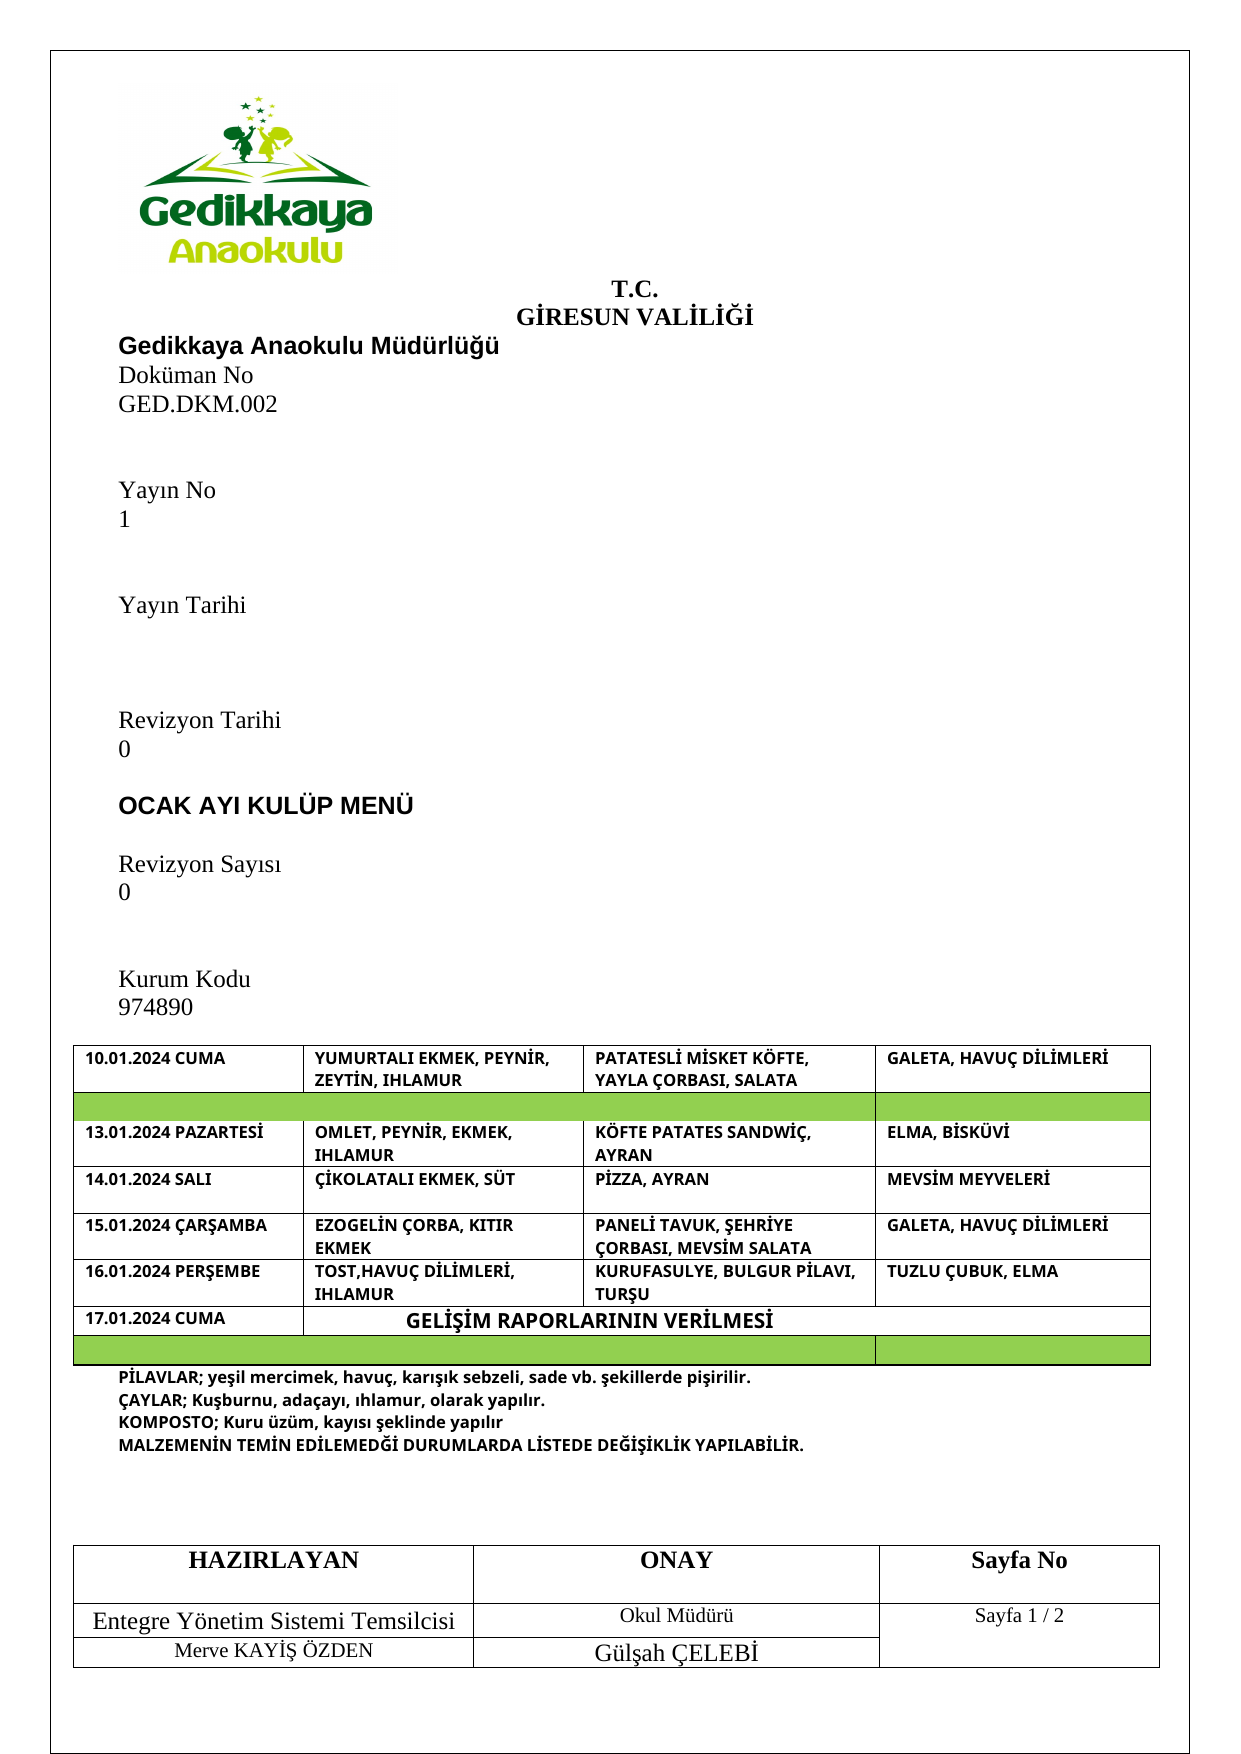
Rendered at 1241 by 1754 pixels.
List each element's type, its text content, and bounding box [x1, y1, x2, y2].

table_cell ÇİKOLATALI EKMEK, SÜT [304, 1167, 583, 1213]
table_cell [876, 1093, 1150, 1121]
table_cell GALETA, HAVUÇ DİLİMLERİ [876, 1214, 1150, 1259]
table_cell ELMA, BİSKÜVİ [876, 1121, 1150, 1166]
table_cell MEVSİM MEYVELERİ [876, 1167, 1150, 1213]
text PİLAVLAR; yeşil mercimek, havuç, karışık sebzeli, sade vb. şekillerde pişirilir. [118, 1366, 1152, 1388]
table_cell [74, 1336, 875, 1364]
table_cell 13.01.2024 PAZARTESİ [74, 1121, 303, 1166]
table_cell PATATESLİ MİSKET KÖFTE, YAYLA ÇORBASI, SALATA [584, 1046, 875, 1092]
table_cell 15.01.2024 ÇARŞAMBA [74, 1214, 303, 1259]
table_cell KÖFTE PATATES SANDWİÇ, AYRAN [584, 1121, 875, 1166]
table_cell [74, 1093, 875, 1121]
table_cell GALETA, HAVUÇ DİLİMLERİ [876, 1046, 1150, 1092]
table_cell 16.01.2024 PERŞEMBE [74, 1260, 303, 1306]
table_cell 10.01.2024 CUMA [74, 1046, 303, 1092]
table_cell OMLET, PEYNİR, EKMEK, IHLAMUR [304, 1121, 583, 1166]
table_cell TOST,HAVUÇ DİLİMLERİ, IHLAMUR [304, 1260, 583, 1306]
text MALZEMENİN TEMİN EDİLEMEDĞİ DURUMLARDA LİSTEDE DEĞİŞİKLİK YAPILABİLİR. [118, 1434, 1152, 1456]
table_cell PANELİ TAVUK, ŞEHRİYE ÇORBASI, MEVSİM SALATA [584, 1214, 875, 1259]
table_cell [876, 1336, 1150, 1364]
picture [118, 83, 398, 274]
text ÇAYLAR; Kuşburnu, adaçayı, ıhlamur, olarak yapılır. [118, 1388, 1152, 1411]
table_cell KURUFASULYE, BULGUR PİLAVI, TURŞU [584, 1260, 875, 1306]
text KOMPOSTO; Kuru üzüm, kayısı şeklinde yapılır [118, 1411, 1152, 1434]
table_cell 14.01.2024 SALI [74, 1167, 303, 1213]
table_cell YUMURTALI EKMEK, PEYNİR, ZEYTİN, IHLAMUR [304, 1046, 583, 1092]
table_cell EZOGELİN ÇORBA, KITIR EKMEK [304, 1214, 583, 1259]
table_cell TUZLU ÇUBUK, ELMA [876, 1260, 1150, 1306]
table_cell 17.01.2024 CUMA [74, 1307, 303, 1335]
table_cell GELİŞİM RAPORLARININ VERİLMESİ [304, 1307, 1150, 1335]
table_cell PİZZA, AYRAN [584, 1167, 875, 1213]
